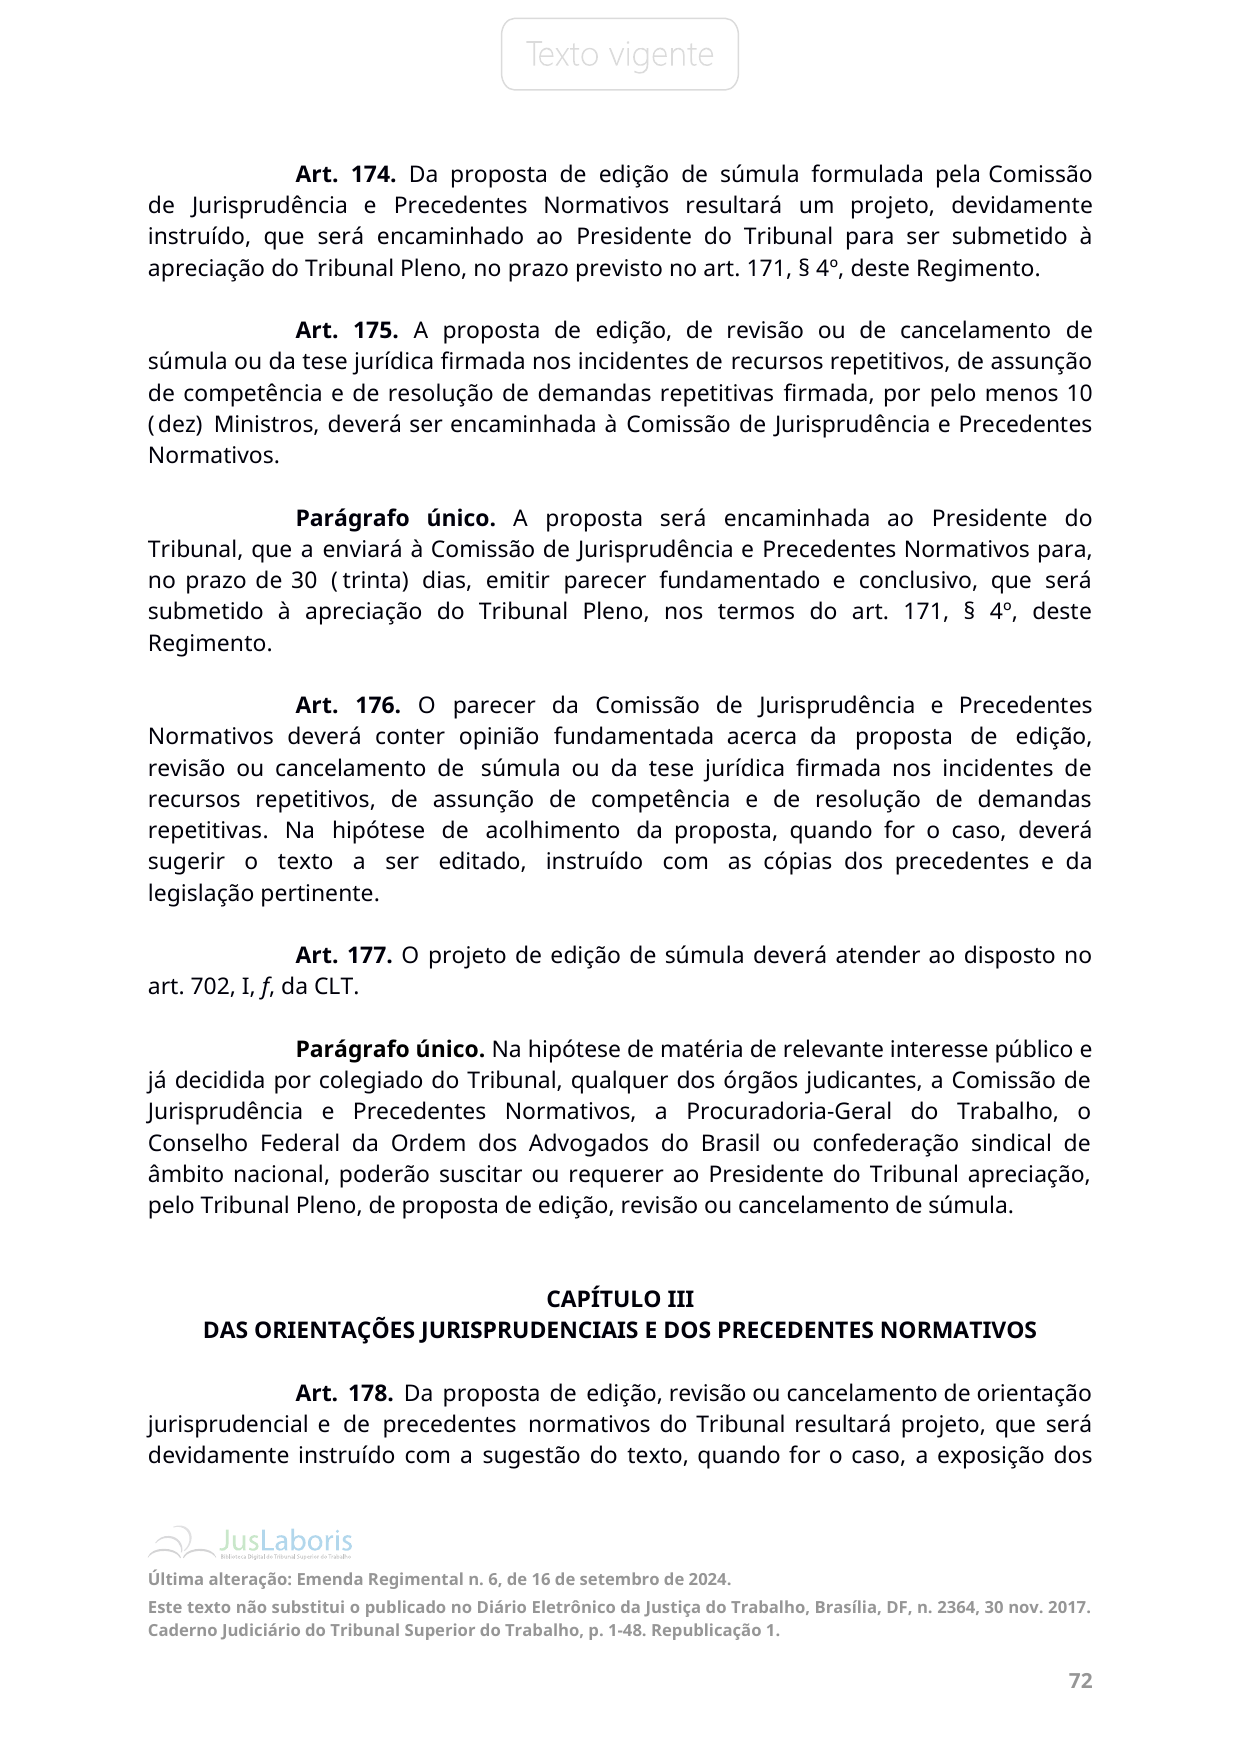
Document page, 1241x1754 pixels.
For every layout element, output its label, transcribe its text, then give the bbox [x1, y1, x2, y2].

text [148, 1376, 1092, 1470]
text Art. 175. A proposta de edição, de revisão ou de cancelamento de súmula ou da tese jurídica firmada nos incidentes de recursos repetitivos, de assunção de competência e de resolução de demandas repetitivas firmada, por pelo menos 10 (dez) Ministros, deverá ser encaminhada à Comissão de Jurisprudência e Precedentes Normativos. [148, 314, 1092, 470]
text Art. 177. O projeto de edição de súmula deverá atender ao disposto no art. 702, I, f, da CLT. [148, 939, 1092, 1001]
subtitle CAPÍTULO III [148, 1283, 1092, 1314]
text Art. 174. Da proposta de edição de súmula formulada pela Comissão de Jurisprudência e Precedentes Normativos resultará um projeto, devidamente instruído, que será encaminhado ao Presidente do Tribunal para ser submetido à apreciação do Tribunal Pleno, no prazo previsto no art. 171, § 4º, deste Regimento. [148, 158, 1092, 283]
subtitle DAS ORIENTAÇÕES JURISPRUDENCIAIS E DOS PRECEDENTES NORMATIVOS [148, 1314, 1092, 1345]
text Parágrafo único. A proposta será encaminhada ao Presidente do Tribunal, que a enviará à Comissão de Jurisprudência e Precedentes Normativos para, no prazo de 30 (trinta) dias, emitir parecer fundamentado e conclusivo, que será submetido à apreciação do Tribunal Pleno, nos termos do art. 171, § 4º, deste Regimento. [148, 501, 1092, 658]
text Art. 176. O parecer da Comissão de Jurisprudência e Precedentes Normativos deverá conter opinião fundamentada acerca da proposta de edição, revisão ou cancelamento de súmula ou da tese jurídica firmada nos incidentes de recursos repetitivos, de assunção de competência e de resolução de demandas repetitivas. Na hipótese de acolhimento da proposta, quando for o caso, deverá sugerir o texto a ser editado, instruído com as cópias dos precedentes e da legislação pertinente. [148, 689, 1092, 908]
text Parágrafo único. Na hipótese de matéria de relevante interesse público e já decidida por colegiado do Tribunal, qualquer dos órgãos judicantes, a Comissão de Jurisprudência e Precedentes Normativos, a Procuradoria-Geral do Trabalho, o Conselho Federal da Ordem dos Advogados do Brasil ou confederação sindical de âmbito nacional, poderão suscitar ou requerer ao Presidente do Tribunal apreciação, pelo Tribunal Pleno, de proposta de edição, revisão ou cancelamento de súmula. [148, 1033, 1092, 1220]
